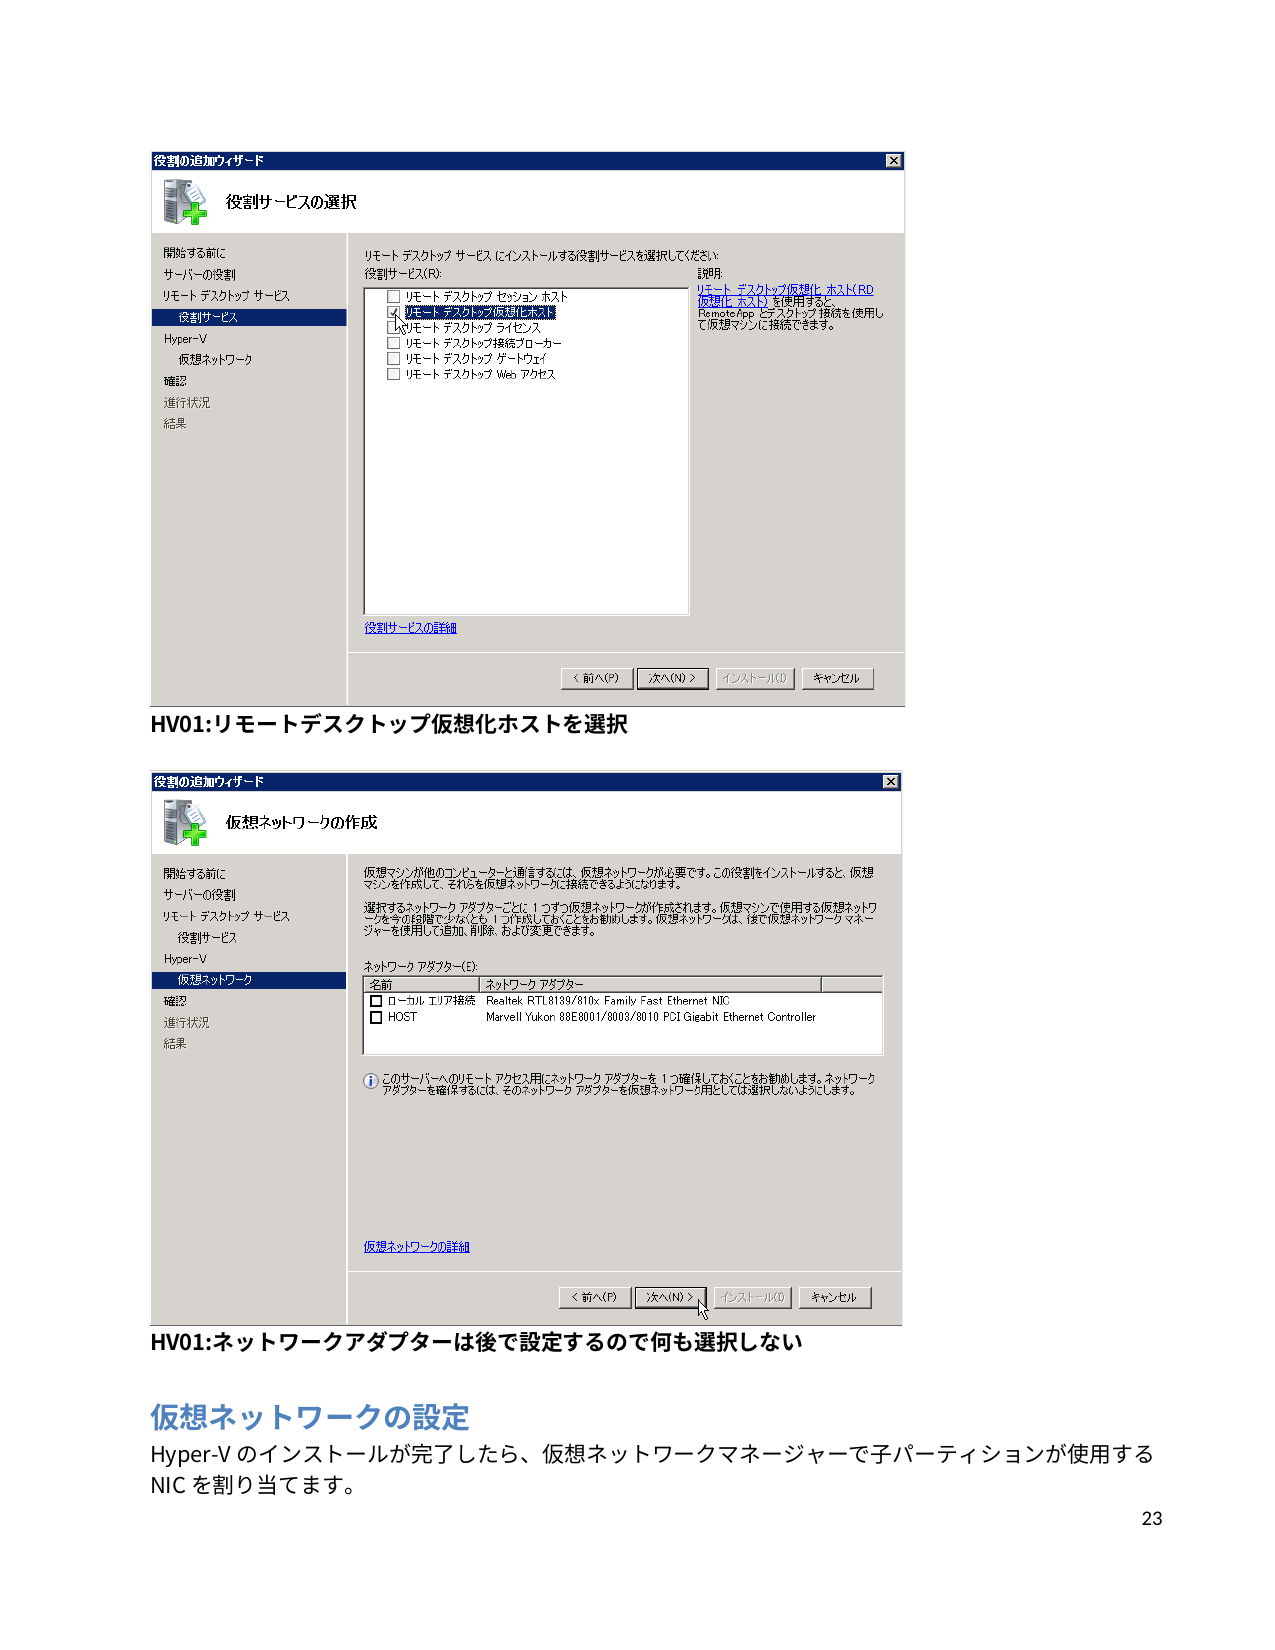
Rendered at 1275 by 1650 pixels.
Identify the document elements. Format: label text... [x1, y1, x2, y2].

picture [149, 770, 903, 1326]
picture [149, 150, 906, 707]
text Hyper-V のインストールが完了したら、仮想ネットワークマネージャーで子パーティションが使用する NIC を割り当てます。 [150, 1437, 1162, 1500]
subtitle 仮想ネットワークの設定 [150, 1394, 1162, 1437]
